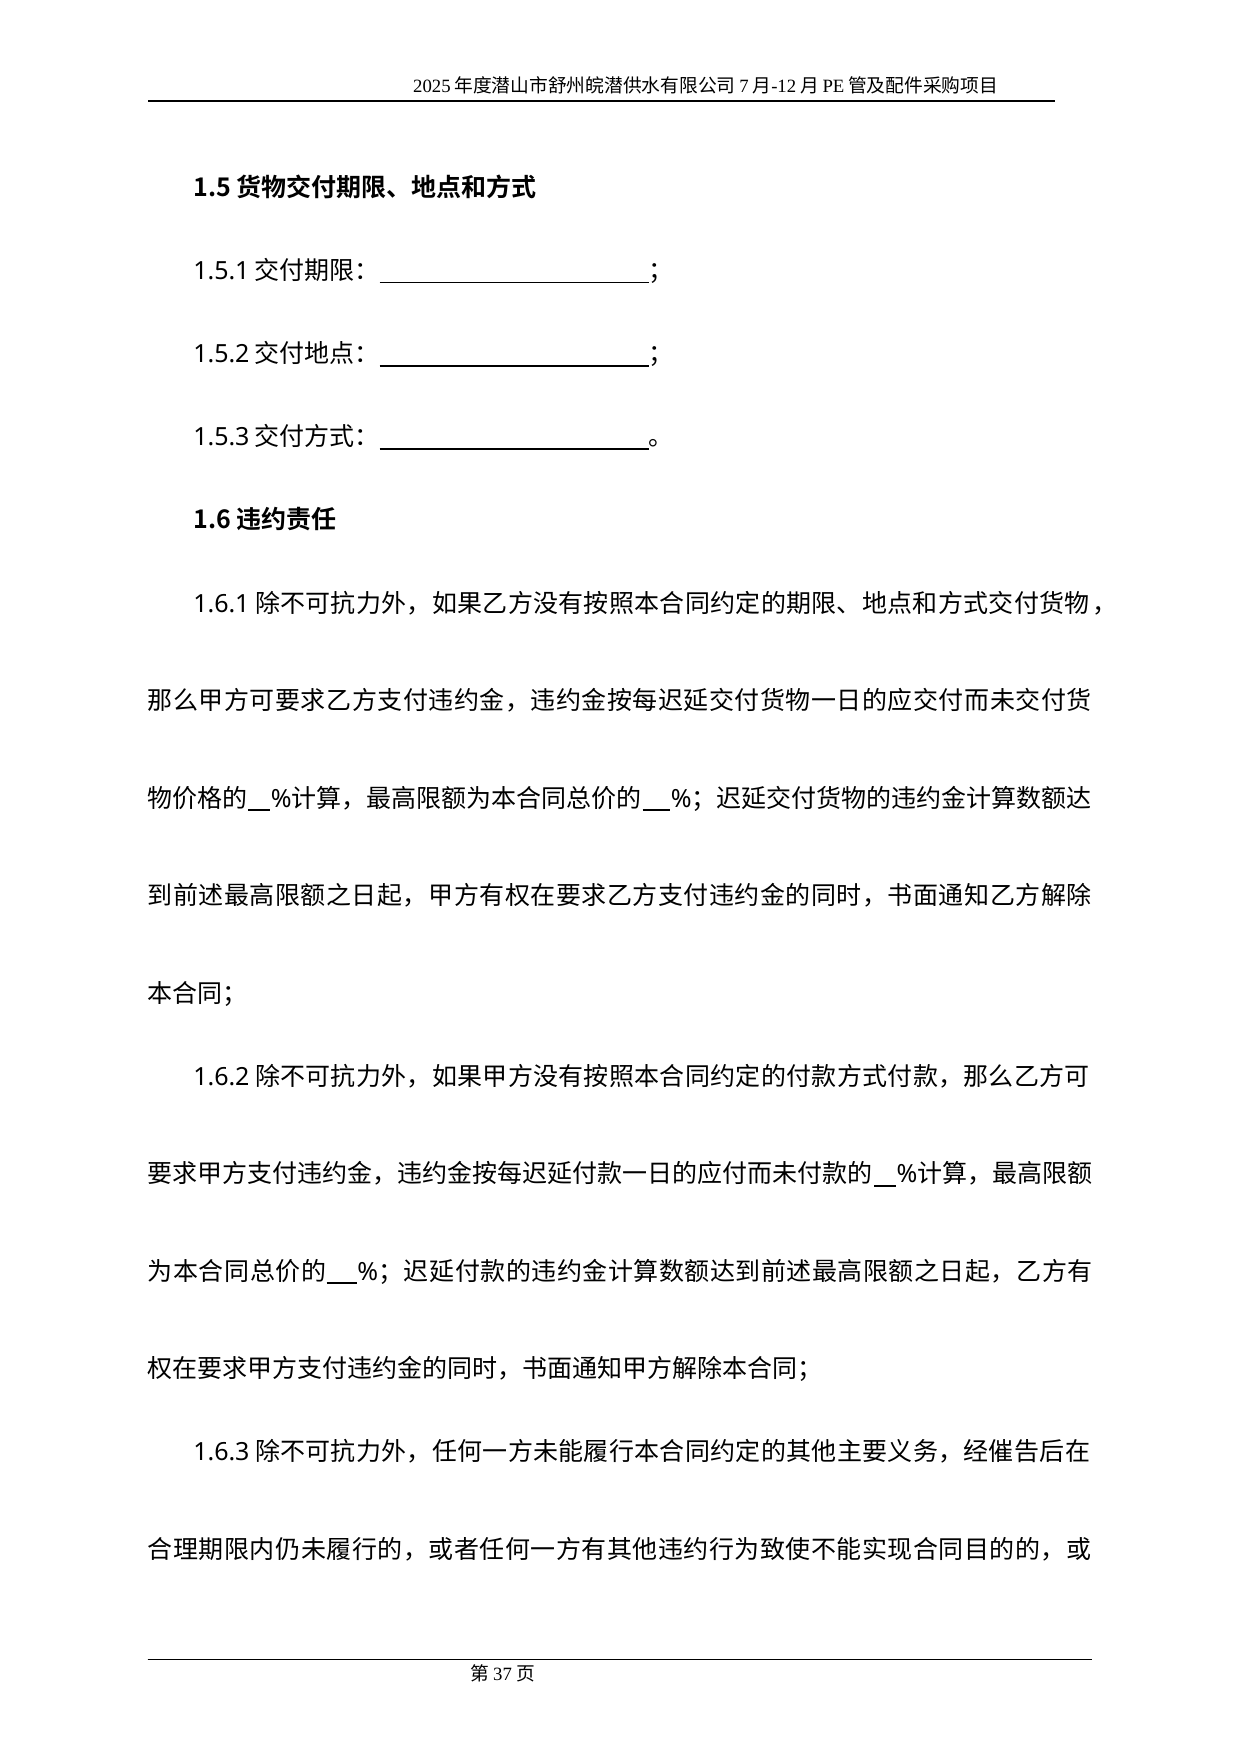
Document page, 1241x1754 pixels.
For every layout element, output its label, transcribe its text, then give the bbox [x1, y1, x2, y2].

text 1.6.1除不可抗力外，如果乙方没有按照本合同约定的期限、地点和方式交付货物，那么甲方可要求乙方支付违约金，违约金按每迟延交付货物一日的应交付而未交付货物价格的 %计算，最高限额为本合同总价的 %；迟延交付货物的违约金计算数额达到前述最高限额之日起，甲方有权在要求乙方支付违约金的同时，书面通知乙方解除本合同； [148, 569, 1092, 1024]
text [148, 1417, 1092, 1580]
text 1.5.1交付期限： ； [148, 236, 1092, 301]
text 1.5.3交付方式： 。 [148, 402, 1092, 467]
text 1.5.2交付地点： ； [148, 319, 1092, 384]
text 1.6.2除不可抗力外，如果甲方没有按照本合同约定的付款方式付款，那么乙方可要求甲方支付违约金，违约金按每迟延付款一日的应付而未付款的 %计算，最高限额为本合同总价的 %；迟延付款的违约金计算数额达到前述最高限额之日起，乙方有权在要求甲方支付违约金的同时，书面通知甲方解除本合同； [148, 1042, 1092, 1399]
text 1.5 货物交付期限、地点和方式 [148, 153, 1092, 218]
text 1.6 违约责任 [148, 486, 1092, 551]
